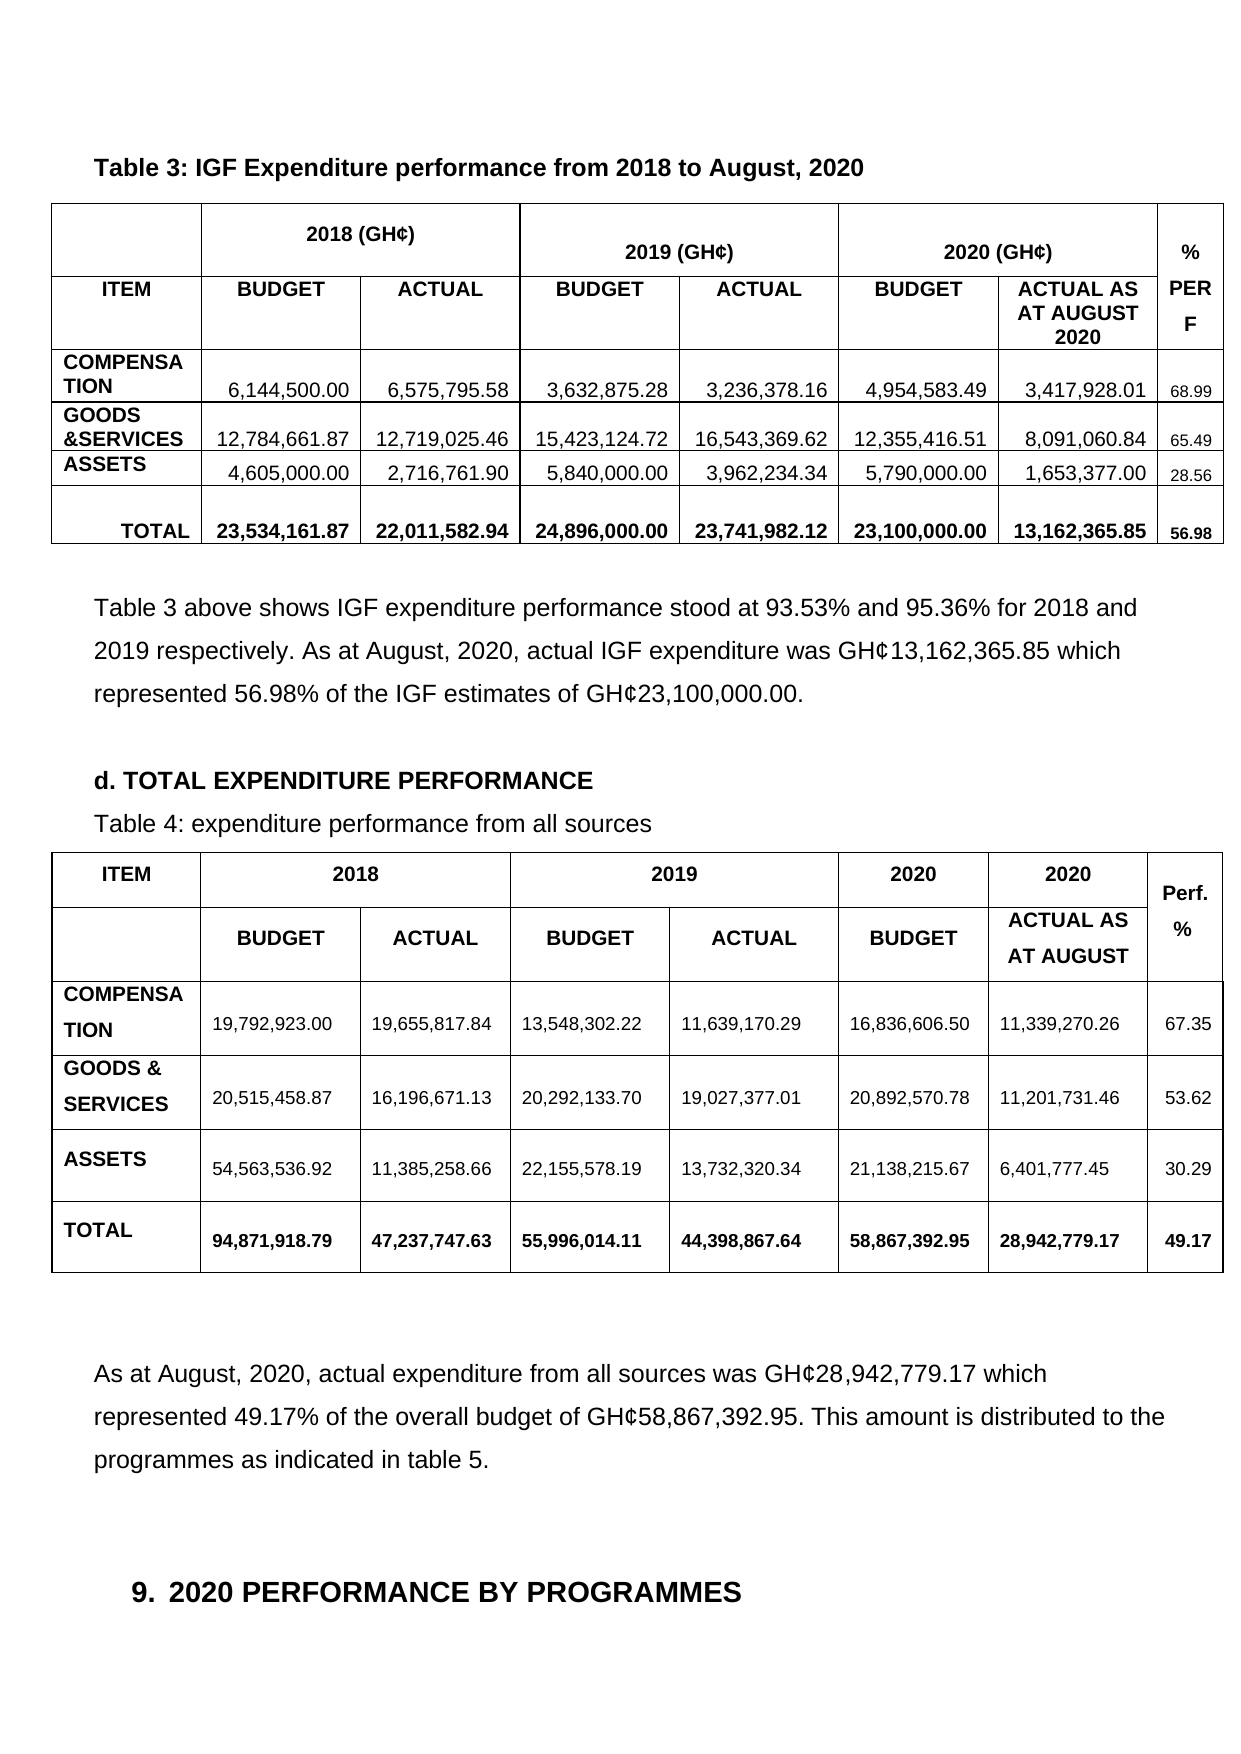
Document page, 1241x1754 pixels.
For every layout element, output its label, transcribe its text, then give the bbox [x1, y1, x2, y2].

text d. TOTAL EXPENDITURE PERFORMANCE [94, 766, 1181, 794]
table_cell ASSETS [53, 1130, 200, 1201]
table_cell 22,155,578.19 [511, 1130, 669, 1201]
table_cell 15,423,124.72 [521, 403, 679, 450]
table_cell 19,792,923.00 [201, 982, 360, 1055]
table_cell ASSETS [52, 451, 201, 484]
table_cell 6,401,777.45 [989, 1130, 1147, 1201]
table_cell 23,741,982.12 [680, 486, 838, 543]
table_header 2020 (GH¢) [839, 204, 1157, 276]
table_cell 20,515,458.87 [201, 1056, 360, 1129]
table_cell 23,100,000.00 [839, 486, 998, 543]
table_cell 16,836,606.50 [839, 982, 988, 1055]
table_cell 3,417,928.01 [999, 350, 1157, 401]
list 2020 PERFORMANCE BY PROGRAMMES [131, 1575, 1181, 1608]
table_cell COMPENSATION [52, 350, 201, 401]
table_cell BUDGET [202, 277, 360, 348]
table_header 2019 (GH¢) [521, 204, 838, 276]
table_cell ACTUAL [670, 908, 838, 981]
table_cell 54,563,536.92 [201, 1130, 360, 1201]
table_cell ITEM [52, 277, 201, 348]
table_cell 20,292,133.70 [511, 1056, 669, 1129]
text Table 3 above shows IGF expenditure performance stood at 93.53% and 95.36% for 2018 and 2019 respectively. As at August, 2020, actual IGF expenditure was GH¢13,162,365.85 which represented 56.98% of the IGF estimates of GH¢23,100,000.00. [94, 593, 1181, 708]
table_cell 11,201,731.46 [989, 1056, 1147, 1129]
table_cell ACTUAL AS AT AUGUST 2020 [999, 277, 1157, 348]
table_cell 2,716,761.90 [361, 451, 519, 484]
table_cell COMPENSATION [53, 982, 200, 1055]
table_cell 13,732,320.34 [670, 1130, 838, 1201]
table_cell 21,138,215.67 [839, 1130, 988, 1201]
table_cell 20,892,570.78 [839, 1056, 988, 1129]
table_cell 16,196,671.13 [361, 1056, 510, 1129]
table_cell 6,575,795.58 [361, 350, 519, 401]
table_cell 3,962,234.34 [680, 451, 838, 484]
table_cell 55,996,014.11 [511, 1202, 669, 1272]
table_cell 3,632,875.28 [521, 350, 679, 401]
table_cell 28.56 [1158, 451, 1223, 484]
table_cell BUDGET [839, 908, 988, 981]
table_cell BUDGET [521, 277, 679, 348]
table_cell GOODS &SERVICES [52, 403, 201, 450]
table_cell 53.62 [1148, 1056, 1222, 1129]
table_header 2018 (GH¢) [202, 204, 519, 276]
table_cell 3,236,378.16 [680, 350, 838, 401]
table_cell 5,840,000.00 [521, 451, 679, 484]
table_cell 6,144,500.00 [202, 350, 360, 401]
table_cell ACTUAL AS AT AUGUST [989, 908, 1147, 981]
table_header [52, 204, 201, 276]
table_cell 28,942,779.17 [989, 1202, 1147, 1272]
table_cell GOODS & SERVICES [53, 1056, 200, 1129]
table_cell ACTUAL [680, 277, 838, 348]
table_header 2020 [989, 853, 1147, 907]
table_cell 12,355,416.51 [839, 403, 998, 450]
table_cell 58,867,392.95 [839, 1202, 988, 1272]
table_cell 67.35 [1148, 982, 1222, 1055]
table_cell 19,655,817.84 [361, 982, 510, 1055]
table_cell 8,091,060.84 [999, 403, 1157, 450]
table_cell 19,027,377.01 [670, 1056, 838, 1129]
text As at August, 2020, actual expenditure from all sources was GH¢28,942,779.17 which represented 49.17% of the overall budget of GH¢58,867,392.95. This amount is distributed to the programmes as indicated in table 5. [94, 1359, 1181, 1474]
table_cell 11,385,258.66 [361, 1130, 510, 1201]
table_cell 13,162,365.85 [999, 486, 1157, 543]
table_cell 22,011,582.94 [361, 486, 519, 543]
table_cell 94,871,918.79 [201, 1202, 360, 1272]
table_cell 11,339,270.26 [989, 982, 1147, 1055]
table_cell 24,896,000.00 [521, 486, 679, 543]
table_cell 49.17 [1148, 1202, 1222, 1272]
table_header 2020 [839, 853, 988, 907]
table_cell BUDGET [201, 908, 360, 981]
table_cell 23,534,161.87 [202, 486, 360, 543]
table_header % PERF [1158, 204, 1223, 348]
table_cell 1,653,377.00 [999, 451, 1157, 484]
table_cell ACTUAL [361, 277, 519, 348]
table_cell [53, 908, 200, 981]
table_cell 11,639,170.29 [670, 982, 838, 1055]
table_cell 68.99 [1158, 350, 1223, 401]
table_cell BUDGET [839, 277, 998, 348]
table_cell 44,398,867.64 [670, 1202, 838, 1272]
table_header 2019 [511, 853, 838, 907]
table_cell 12,784,661.87 [202, 403, 360, 450]
table_cell TOTAL [53, 1202, 200, 1272]
table_header Perf. % [1148, 853, 1222, 981]
text Table 3: IGF Expenditure performance from 2018 to August, 2020 [94, 153, 1181, 182]
table_cell 4,954,583.49 [839, 350, 998, 401]
table_cell 65.49 [1158, 403, 1223, 450]
table_cell 13,548,302.22 [511, 982, 669, 1055]
table_cell 16,543,369.62 [680, 403, 838, 450]
table_header ITEM [53, 853, 200, 907]
text Table 4: expenditure performance from all sources [94, 809, 1181, 838]
table_cell 4,605,000.00 [202, 451, 360, 484]
table_cell BUDGET [511, 908, 669, 981]
table_cell 30.29 [1148, 1130, 1222, 1201]
table_cell 56.98 [1158, 486, 1223, 543]
table_cell 5,790,000.00 [839, 451, 998, 484]
table_cell 47,237,747.63 [361, 1202, 510, 1272]
table_header 2018 [201, 853, 510, 907]
table_cell 12,719,025.46 [361, 403, 519, 450]
table_cell TOTAL [52, 486, 201, 543]
table_cell ACTUAL [361, 908, 510, 981]
